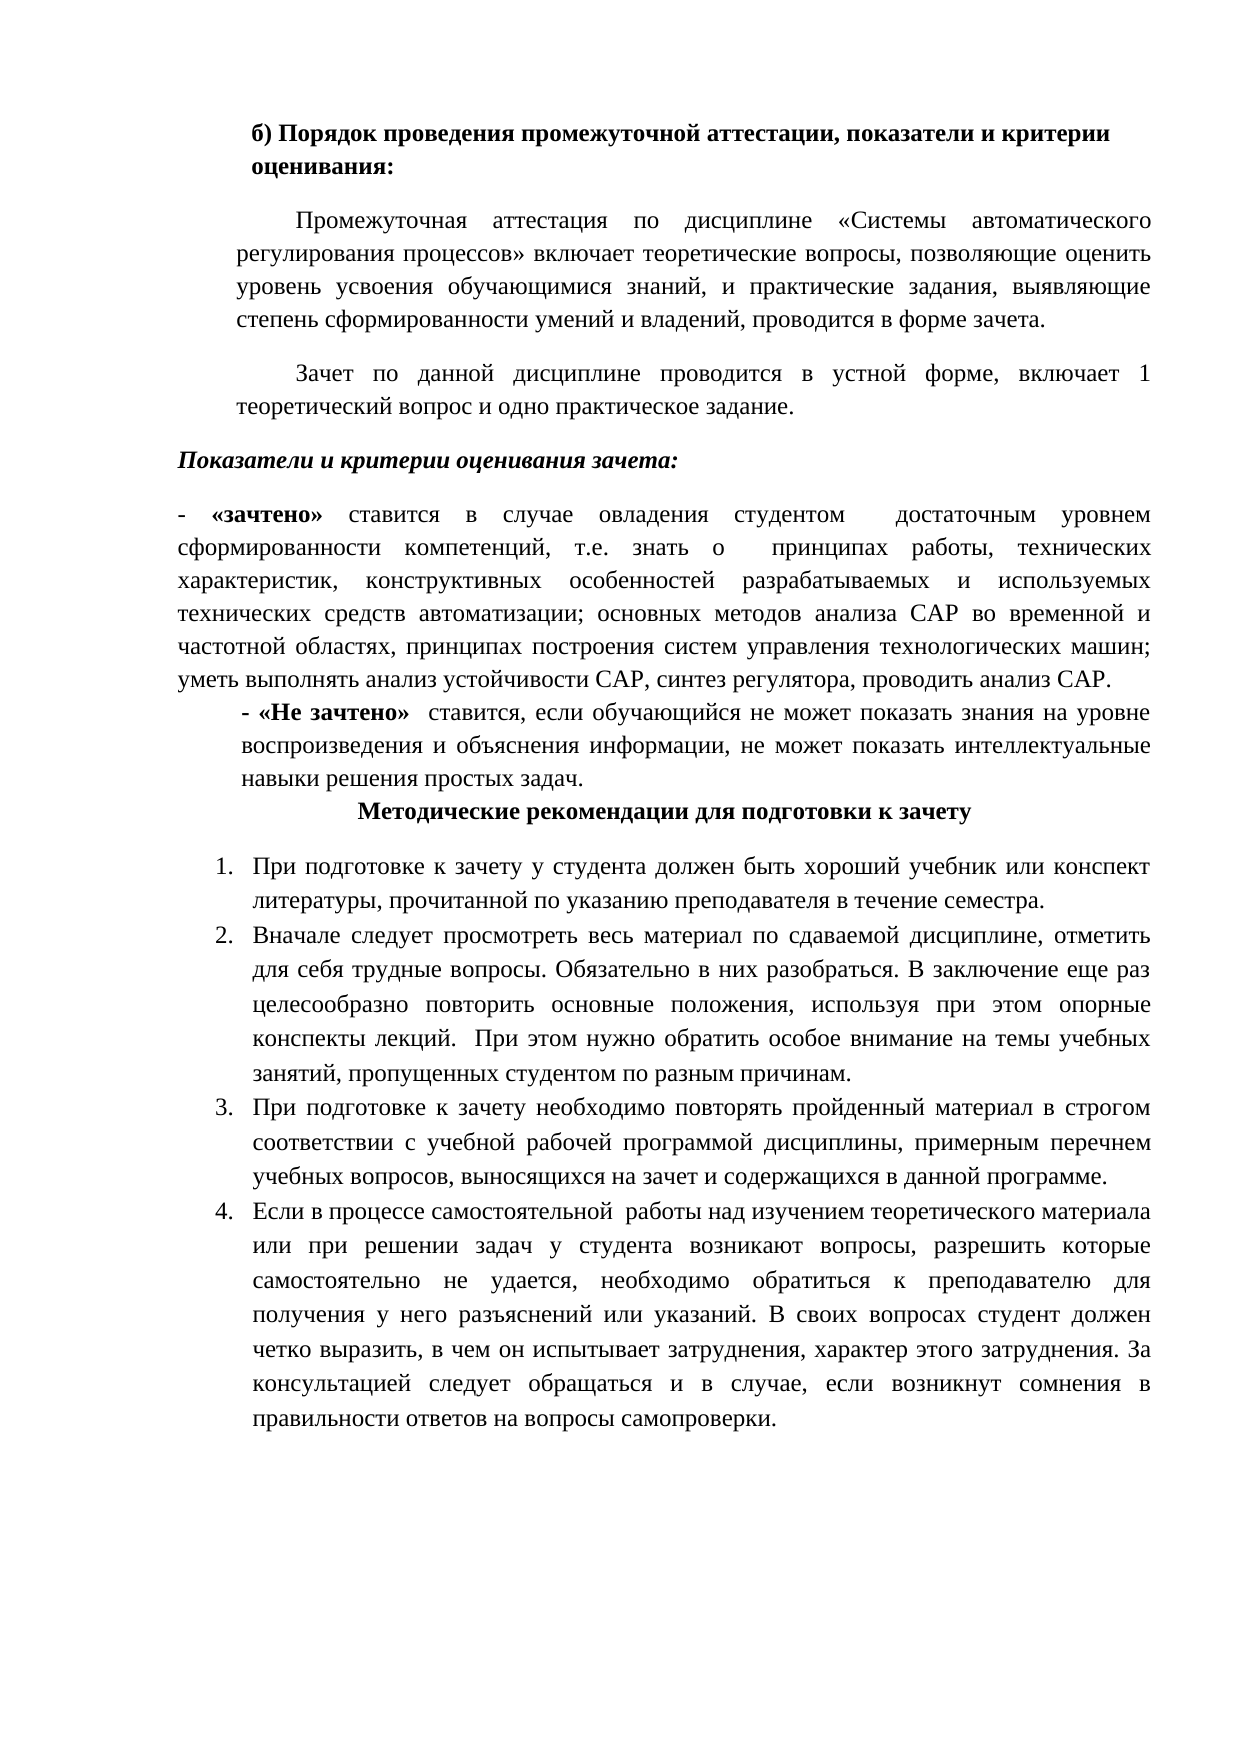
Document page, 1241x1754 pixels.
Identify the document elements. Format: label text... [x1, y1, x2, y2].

list При подготовке к зачету у студента должен быть хороший учебник или конспект литературы, прочитанной по указанию преподавателя в течение семестра. [215, 851, 1152, 914]
text Методические рекомендации для подготовки к зачету [177, 796, 1152, 824]
text б) Порядок проведения промежуточной аттестации, показатели и критерии оценивания: [251, 118, 1152, 180]
text - «зачтено» ставится в случае овладения студентом достаточным уровнем сформированности компетенций, т.е. знать о принципах работы, технических характеристик, конструктивных особенностей разрабатываемых и используемых технических средств автоматизации; основных методов анализа САР во временной и частотной областях, принципах построения систем управления технологических машин; уметь выполнять анализ устойчивости САР, синтез регулятора, проводить анализ САР. [177, 499, 1152, 692]
text - «Не зачтено» ставится, если обучающийся не может показать знания на уровне воспроизведения и объяснения информации, не может показать интеллектуальные навыки решения простых задач. [241, 697, 1152, 792]
list Если в процессе самостоятельной работы над изучением теоретического материала или при решении задач у студента возникают вопросы, разрешить которые самостоятельно не удается, необходимо обратиться к преподавателю для получения у него разъяснений или указаний. В своих вопросах студент должен четко выразить, в чем он испытывает затруднения, характер этого затруднения. За консультацией следует обращаться и в случае, если возникнут сомнения в правильности ответов на вопросы самопроверки. [215, 1196, 1152, 1432]
text Зачет по данной дисциплине проводится в устной форме, включает 1 теоретический вопрос и одно практическое задание. [236, 358, 1152, 420]
text Промежуточная аттестация по дисциплине «Системы автоматического регулирования процессов» включает теоретические вопросы, позволяющие оценить уровень усвоения обучающимися знаний, и практические задания, выявляющие степень сформированности умений и владений, проводится в форме зачета. [236, 205, 1152, 333]
list При подготовке к зачету необходимо повторять пройденный материал в строгом соответствии с учебной рабочей программой дисциплины, примерным перечнем учебных вопросов, выносящихся на зачет и содержащихся в данной программе. [215, 1092, 1152, 1190]
text Показатели и критерии оценивания зачета: [177, 445, 1152, 473]
list Вначале следует просмотреть весь материал по сдаваемой дисциплине, отметить для себя трудные вопросы. Обязательно в них разобраться. В заключение еще раз целесообразно повторить основные положения, используя при этом опорные конспекты лекций. При этом нужно обратить особое внимание на темы учебных занятий, пропущенных студентом по разным причинам. [215, 920, 1152, 1087]
